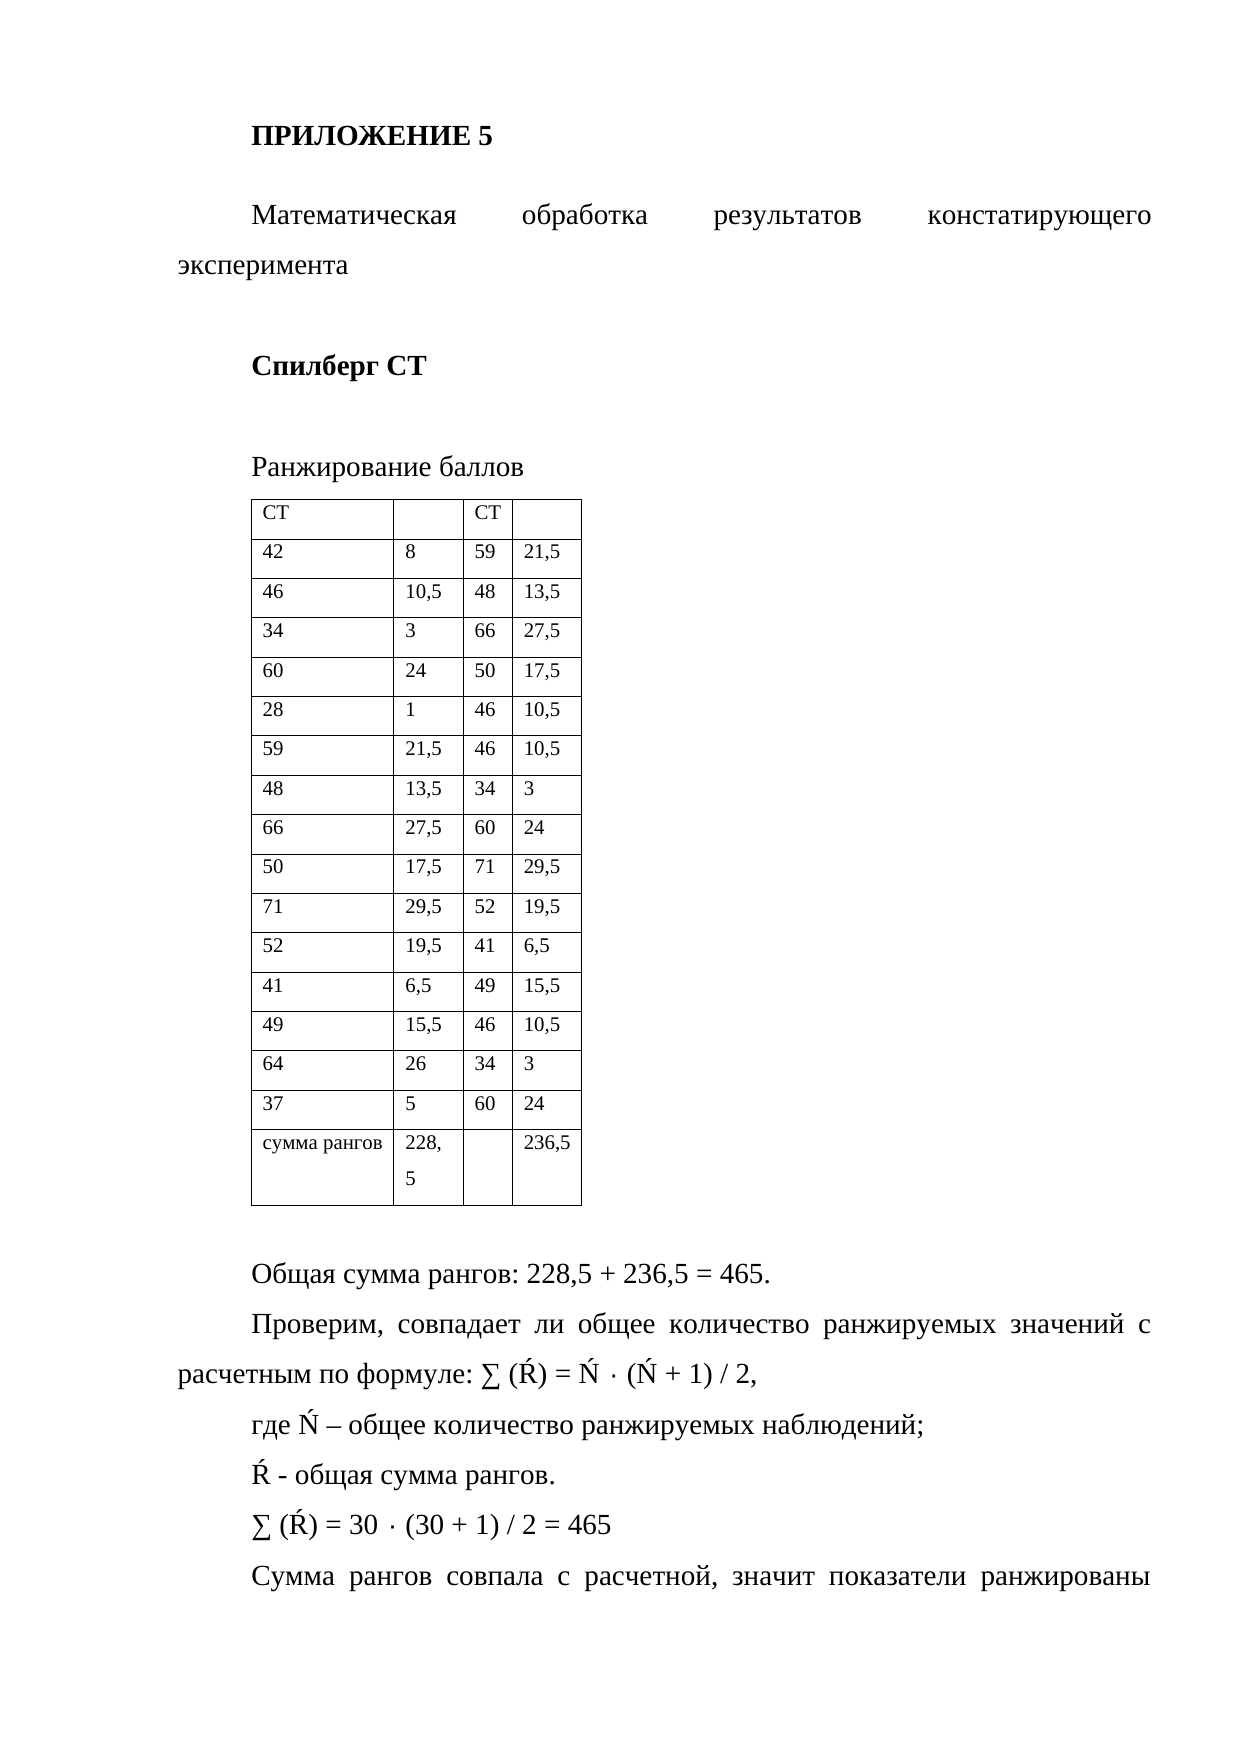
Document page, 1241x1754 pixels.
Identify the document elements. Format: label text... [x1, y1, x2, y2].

table_cell 10,5 [513, 736, 581, 775]
table_cell 10,5 [513, 1012, 581, 1050]
table_cell 27,5 [394, 815, 463, 853]
table_cell 29,5 [513, 855, 581, 893]
table_cell 10,5 [513, 697, 581, 735]
table_cell 29,5 [394, 894, 463, 932]
table_cell 228,5 [394, 1130, 463, 1204]
table_cell 34 [464, 776, 512, 814]
text Спилберг СТ [177, 348, 1152, 382]
table_cell сумма рангов [252, 1130, 393, 1204]
table_cell 3 [513, 1051, 581, 1090]
table_cell 3 [513, 776, 581, 814]
table_cell 46 [464, 1012, 512, 1050]
table_cell 24 [513, 815, 581, 853]
table_cell 19,5 [394, 933, 463, 972]
table_cell 46 [464, 736, 512, 775]
text Проверим, совпадает ли общее количество ранжируемых значений с расчетным по формуле: ∑ (Ŕ) = Ń ٠ (Ń + 1) / 2, [177, 1306, 1152, 1390]
table_cell 64 [252, 1051, 393, 1090]
text Ŕ - общая сумма рангов. [177, 1457, 1152, 1491]
table_cell 1 [394, 697, 463, 735]
table_cell 21,5 [394, 736, 463, 775]
table_cell 17,5 [394, 855, 463, 893]
table_cell 42 [252, 540, 393, 578]
table_header [513, 500, 581, 538]
table_cell 41 [252, 973, 393, 1011]
table_cell 15,5 [394, 1012, 463, 1050]
table_cell 37 [252, 1091, 393, 1129]
table_cell 71 [464, 855, 512, 893]
subtitle Приложение 5 [177, 118, 1152, 152]
table_cell 27,5 [513, 618, 581, 657]
table_header СТ [252, 500, 393, 538]
table_cell 5 [394, 1091, 463, 1129]
table_cell 8 [394, 540, 463, 578]
table_cell 236,5 [513, 1130, 581, 1204]
table_header [394, 500, 463, 538]
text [177, 1558, 1152, 1591]
table_cell 59 [252, 736, 393, 775]
table_cell 10,5 [394, 579, 463, 617]
table_cell 28 [252, 697, 393, 735]
table_cell 3 [394, 618, 463, 657]
table_cell 13,5 [513, 579, 581, 617]
text ∑ (Ŕ) = 30 ٠ (30 + 1) / 2 = 465 [177, 1507, 1152, 1541]
text где Ń – общее количество ранжируемых наблюдений; [177, 1407, 1152, 1440]
table_cell 34 [464, 1051, 512, 1090]
table_cell 24 [394, 658, 463, 696]
table_cell 50 [464, 658, 512, 696]
table_cell 66 [464, 618, 512, 657]
table_cell 46 [464, 697, 512, 735]
table_cell 49 [464, 973, 512, 1011]
table_cell 49 [252, 1012, 393, 1050]
table_cell [464, 1130, 512, 1204]
table_cell 48 [252, 776, 393, 814]
table_cell 52 [464, 894, 512, 932]
table_cell 46 [252, 579, 393, 617]
table_cell 6,5 [394, 973, 463, 1011]
table_cell 48 [464, 579, 512, 617]
table_cell 52 [252, 933, 393, 972]
table_cell 66 [252, 815, 393, 853]
table_cell 26 [394, 1051, 463, 1090]
table_cell 50 [252, 855, 393, 893]
table_cell 24 [513, 1091, 581, 1129]
text Математическая обработка результатов констатирующего эксперимента [177, 197, 1152, 281]
table_cell 17,5 [513, 658, 581, 696]
table_cell 13,5 [394, 776, 463, 814]
table_cell 6,5 [513, 933, 581, 972]
table_cell 60 [464, 815, 512, 853]
table_cell 59 [464, 540, 512, 578]
table_cell 21,5 [513, 540, 581, 578]
text Общая сумма рангов: 228,5 + 236,5 = 465. [177, 1256, 1152, 1289]
table_cell 60 [464, 1091, 512, 1129]
table_cell 71 [252, 894, 393, 932]
table_cell 34 [252, 618, 393, 657]
table_cell 41 [464, 933, 512, 972]
table_cell 60 [252, 658, 393, 696]
table_cell 19,5 [513, 894, 581, 932]
table_cell 15,5 [513, 973, 581, 1011]
table_header СТ [464, 500, 512, 538]
text Ранжирование баллов [177, 449, 1152, 482]
